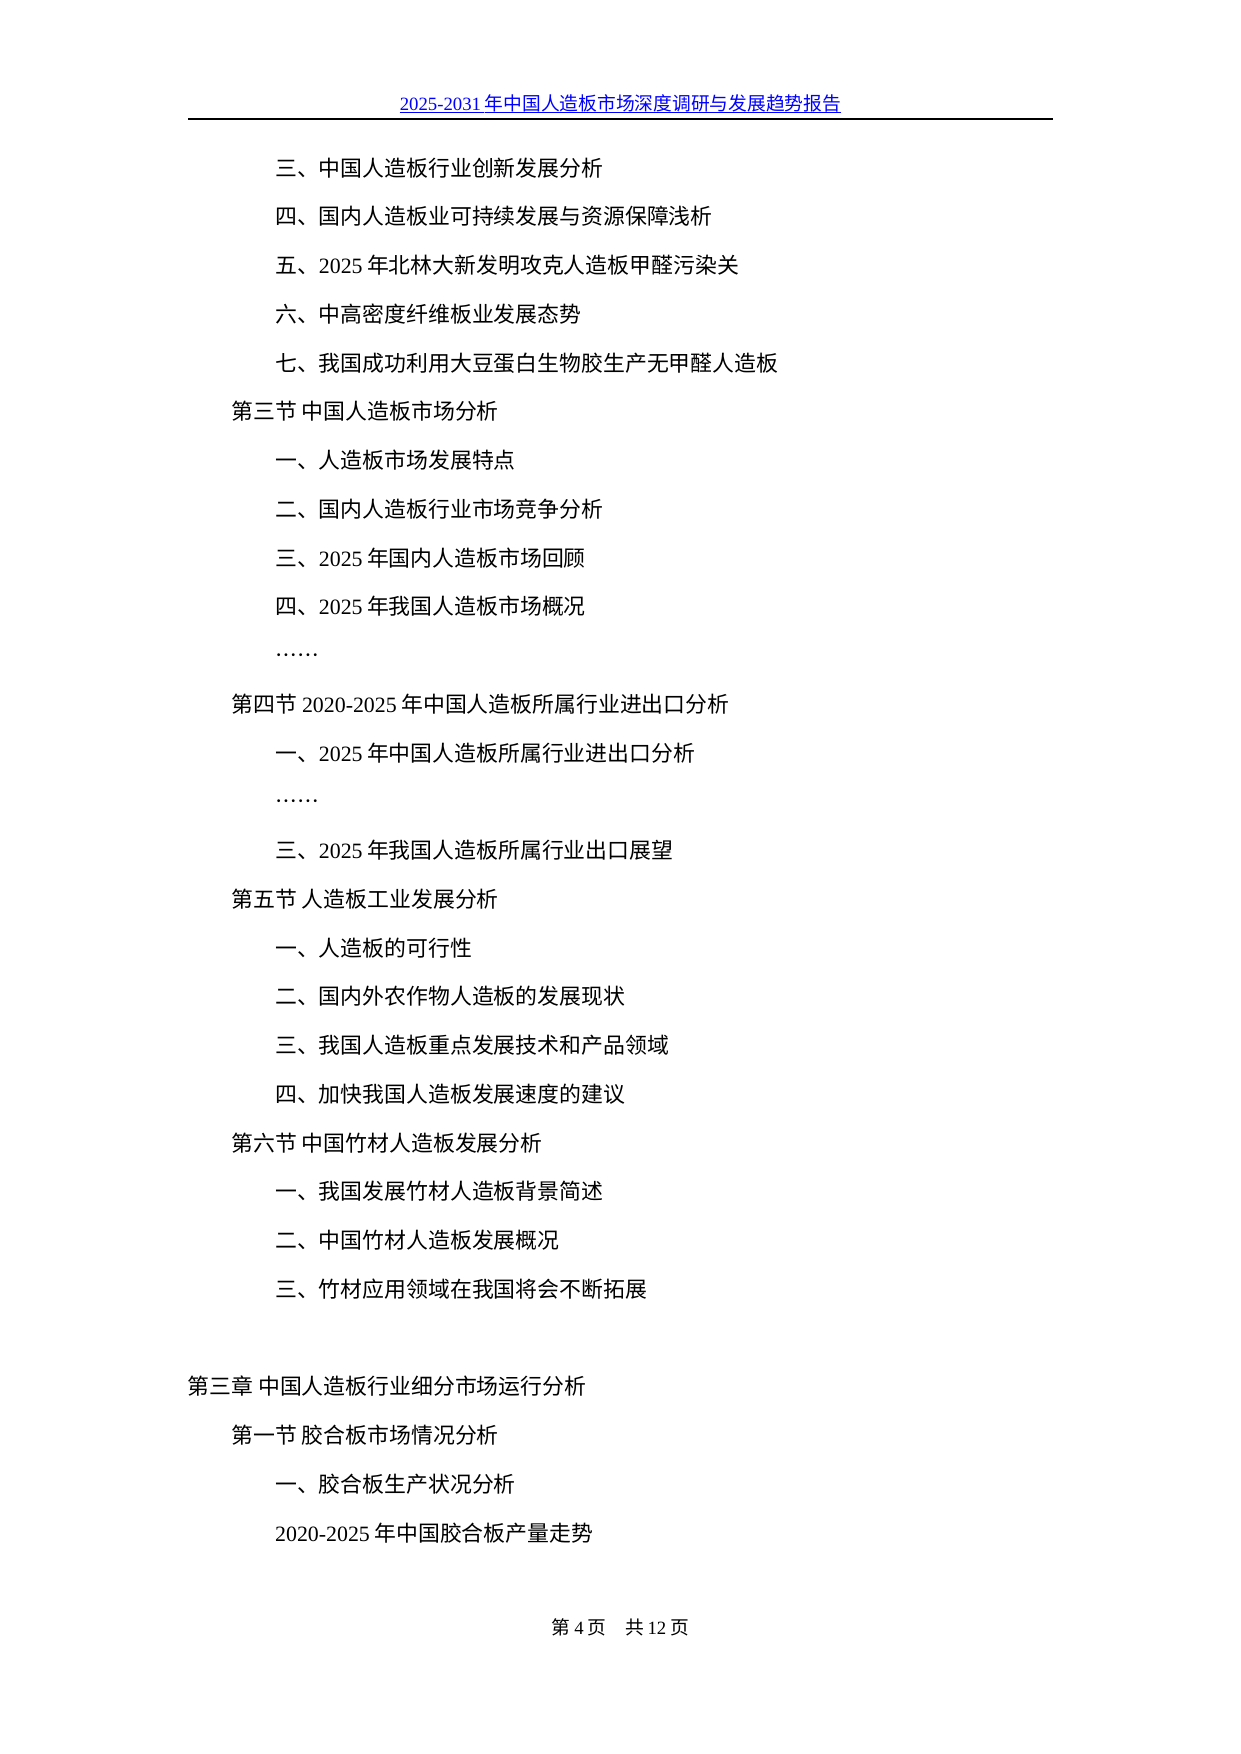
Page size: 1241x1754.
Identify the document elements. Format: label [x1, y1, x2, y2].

text [187, 150, 1053, 1548]
